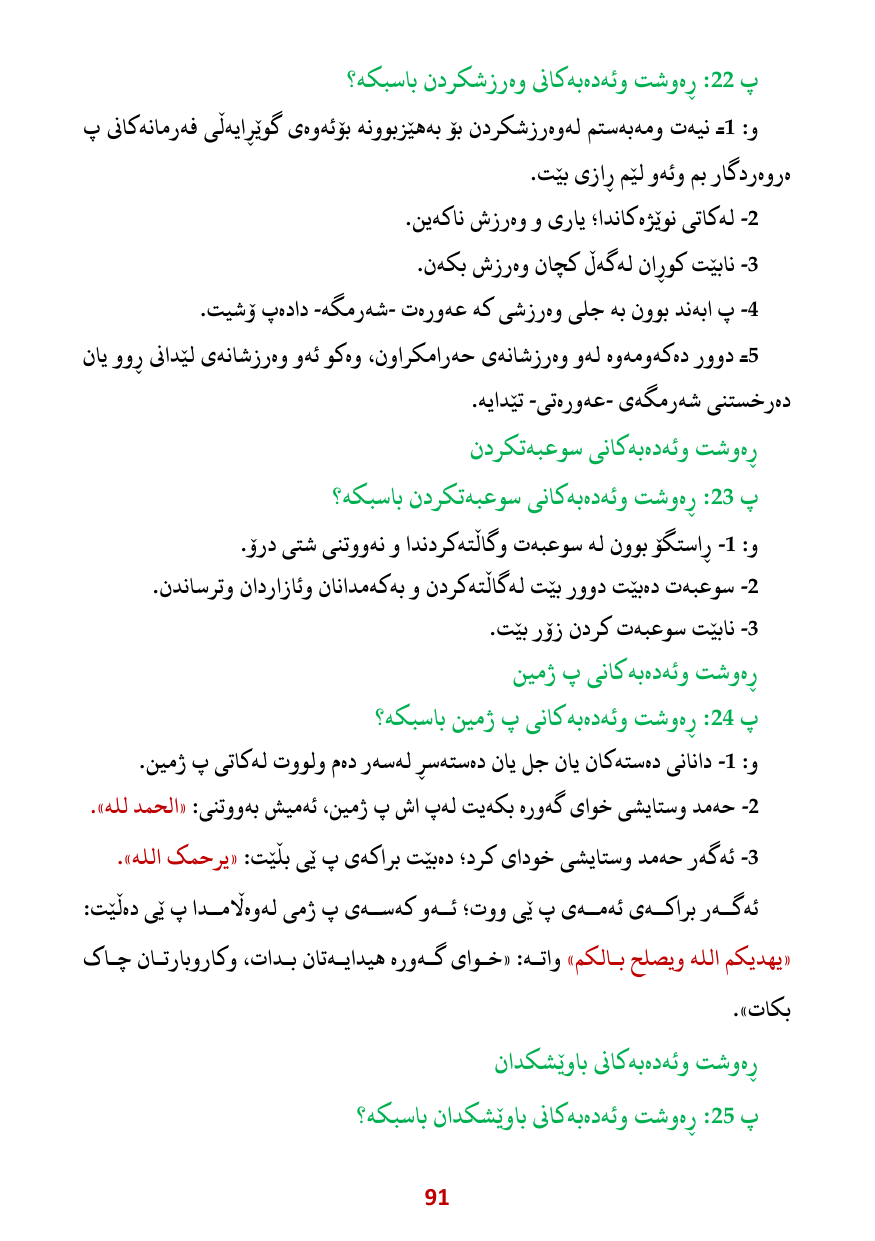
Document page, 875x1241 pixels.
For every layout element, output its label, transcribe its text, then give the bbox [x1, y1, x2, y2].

text و: 1- نیەت ومەبەستم لەوەرزشکردن بۆ بەهێزبوونە بۆئەوەى گوێڕایەڵی فەرمانەکانى پ ەروەردگار بم وئەو لێم ڕازی بێت. [83, 108, 791, 196]
subtitle ڕەوشت وئەدەبەكانی پ ژمین [83, 651, 791, 697]
text 4- پ ابەند بوون بە جلی وەرزشی کە عەورەت -شەرمگە- دادەپ ۆشیت. [83, 290, 791, 332]
text 2- لەکاتی نوێژەكاندا؛ یاری و وەرزش ناکەین. [83, 199, 791, 241]
text 3- نابێت کوڕان لەگەڵ کچان وەرزش بکەن. [83, 244, 791, 287]
text 3- نابێت سوعبەت کردن زۆر بێت. [83, 609, 791, 651]
text و: 1- ڕاستگۆ بوون لە سوعبەت وگاڵتەکردندا و نەووتنی شتی درۆ. [83, 524, 791, 567]
subtitle پ 22: ڕەوشت وئەدەبەکانى وەرزشکردن باسبکە؟ [83, 59, 791, 104]
subtitle پ 23: ڕەوشت وئەدەبەکانی سوعبەتکردن باسبکە؟ [83, 476, 791, 521]
text 2- حەمد وستایشی خواى گەورە بکەیت لەپ اش پ ژمین، ئەمیش بەووتنی: «الحمد لله». [83, 787, 791, 830]
text 2- سوعبەت دەبێت دوور بێت لەگاڵتەکردن و بەکەمدانان وئازاردان وترساندن. [83, 567, 791, 609]
subtitle ڕەوشت وئەدەبەکانى باوێشکدان [83, 1041, 791, 1086]
text 5- دوور دەکەومەوە لەو وەرزشانەى حەرامکراون، وەکو ئەو وەرزشانەى لێدانى ڕوو یان دەرخستنی شەرمگەی -عەورەتی- تێدایە. [83, 336, 791, 423]
text ئەگەر براکەی ئەمەى پ ێی ووت؛ ئەو کەسەی پ ژمی لەوەڵامدا پ ێی دەڵێت: «يهديكم الله ويصلح بالكم» واتە: «خواى گەورە هیدایەتان بدات، وکاروبارتان چاک بکات». [83, 889, 791, 1032]
text و: 1- دانانی دەستەکان یان جل یان دەستەسڕ لەسەر دەم ولووت لەکاتی پ ژمین. [83, 742, 791, 784]
subtitle ڕەوشت وئەدەبەکانی سوعبەتکردن [83, 427, 791, 472]
subtitle پ 24: ڕەوشت وئەدەبەكانی پ ژمین باسبکە؟ [83, 697, 791, 742]
text 3- ئەگەر حەمد وستایشی خودای کرد؛ دەبێت براکەى پ ێی بڵێت: «یرحمک الله». [83, 838, 791, 880]
subtitle پ 25: ڕەوشت وئەدەبەکانى باوێشکدان باسبکە؟ [83, 1095, 791, 1141]
